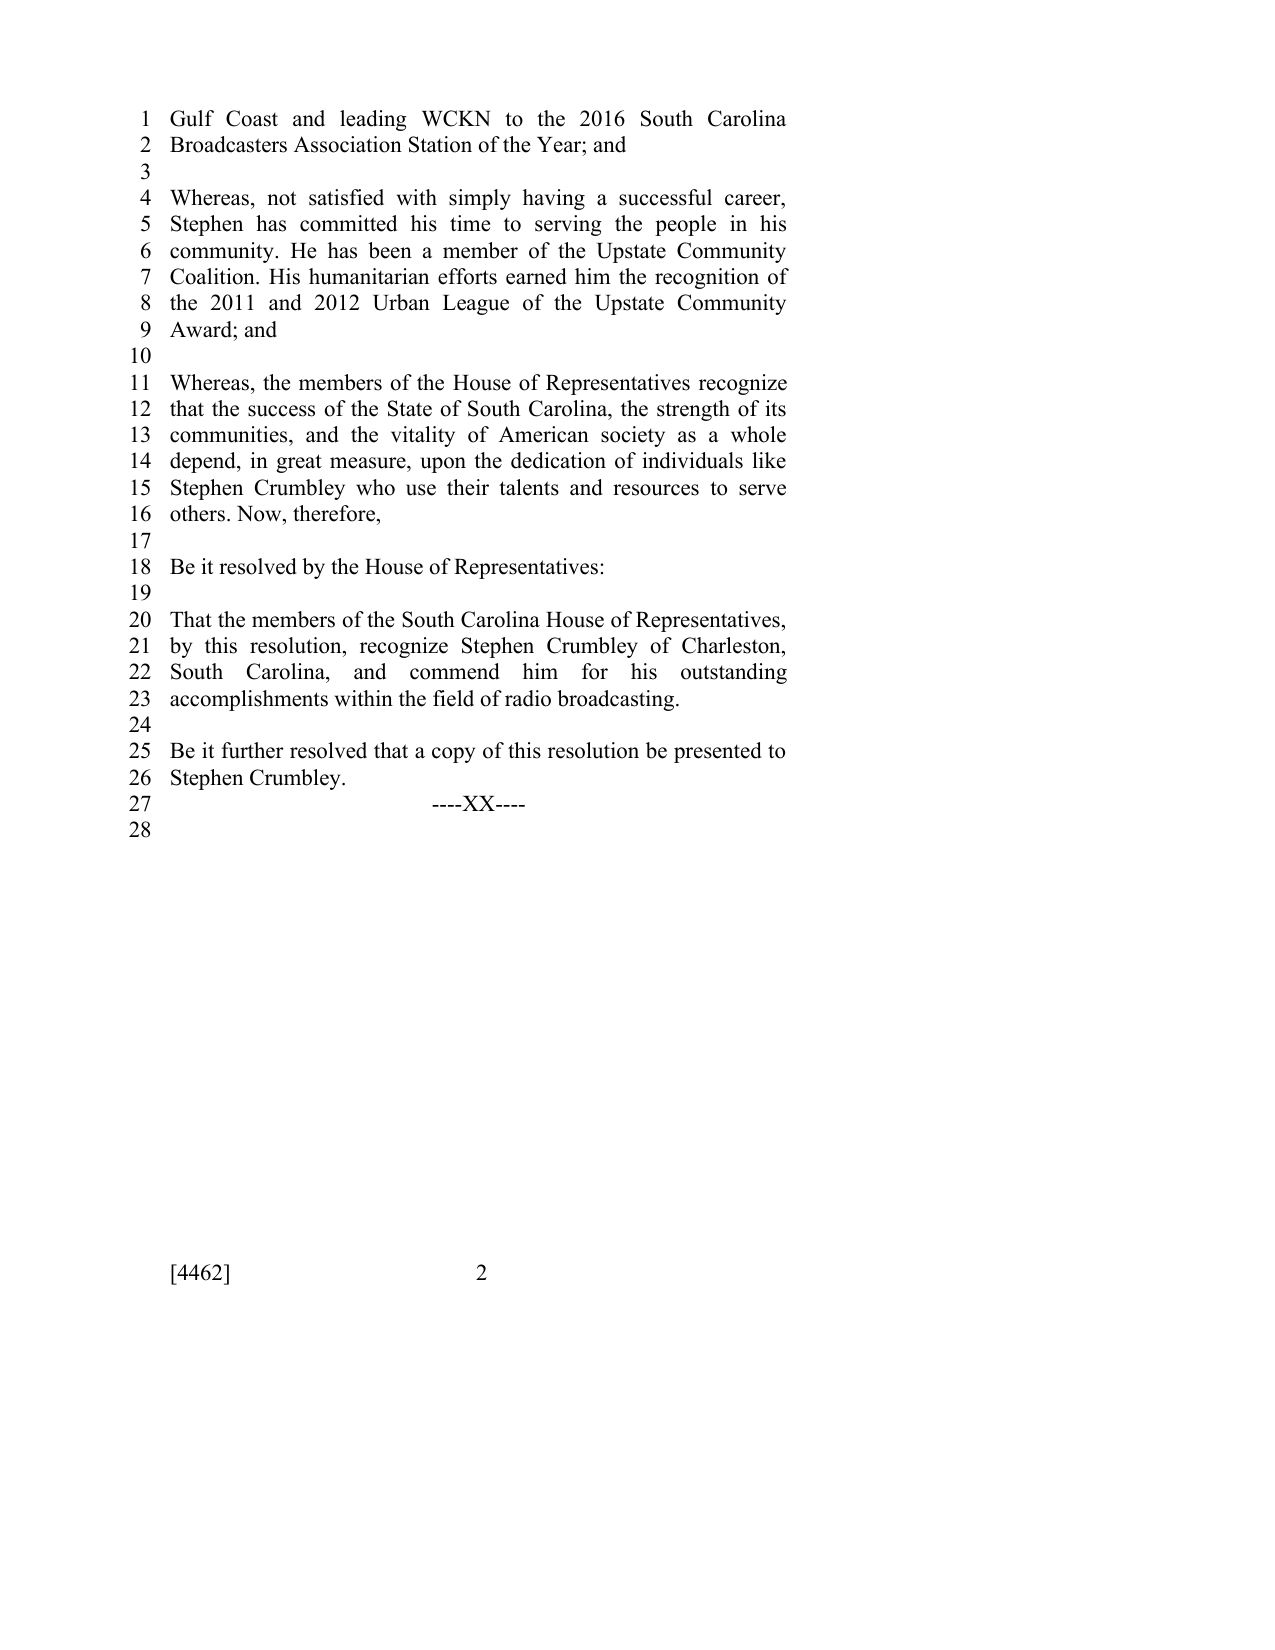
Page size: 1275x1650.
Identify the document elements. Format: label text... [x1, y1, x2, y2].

text Whereas, not satisfied with simply having a successful career, Stephen has committed his time to serving the people in his community. He has been a member of the Upstate Community Coalition. His humanitarian efforts earned him the recognition of the 2011 and 2012 Urban League of the Upstate Community Award; and [169, 184, 787, 342]
text ----XX---- [169, 790, 787, 817]
text That the members of the South Carolina House of Representatives, by this resolution, recognize Stephen Crumbley of Charleston, South Carolina, and commend him for his outstanding accomplishments within the field of radio broadcasting. [169, 606, 787, 711]
text Be it further resolved that a copy of this resolution be presented to Stephen Crumbley. [169, 737, 787, 790]
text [169, 105, 787, 158]
text Whereas, the members of the House of Representatives recognize that the success of the State of South Carolina, the strength of its communities, and the vitality of American society as a whole depend, in great measure, upon the dedication of individuals like Stephen Crumbley who use their talents and resources to serve others. Now, therefore, [169, 368, 787, 527]
text Be it resolved by the House of Representatives: [169, 553, 787, 579]
